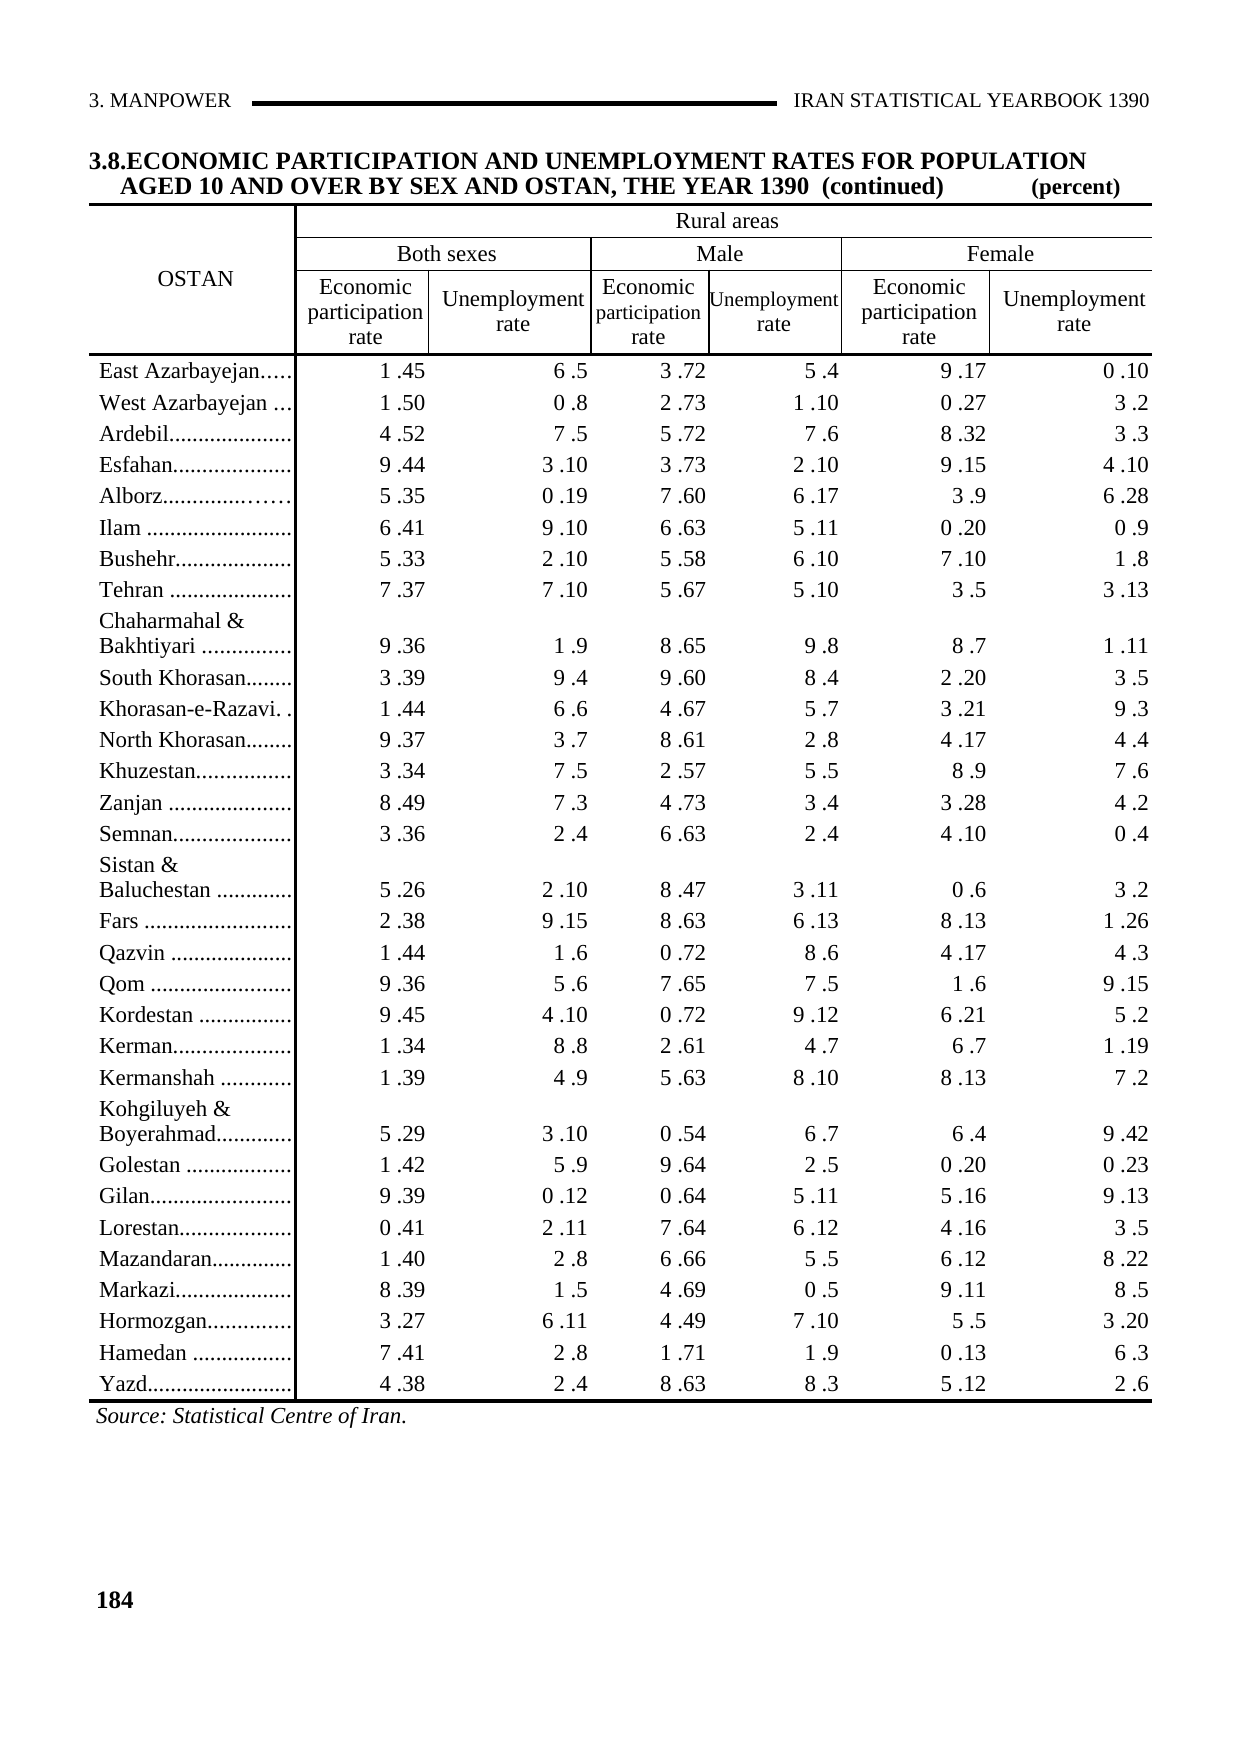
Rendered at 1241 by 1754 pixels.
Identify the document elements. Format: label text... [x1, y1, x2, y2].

table_header 3.8.ECONOMIC PARTICIPATION AND UNEMPLOYMENT RATES FOR POPULATION AGED 10 AND OVER BY SEX AND OSTAN, THE YEAR 1390 (continued) (percent) [87, 148, 1240, 201]
table_cell [87, 201, 1240, 1404]
table_cell Source: Statistical Centre of Iran. [87, 1404, 1240, 1430]
